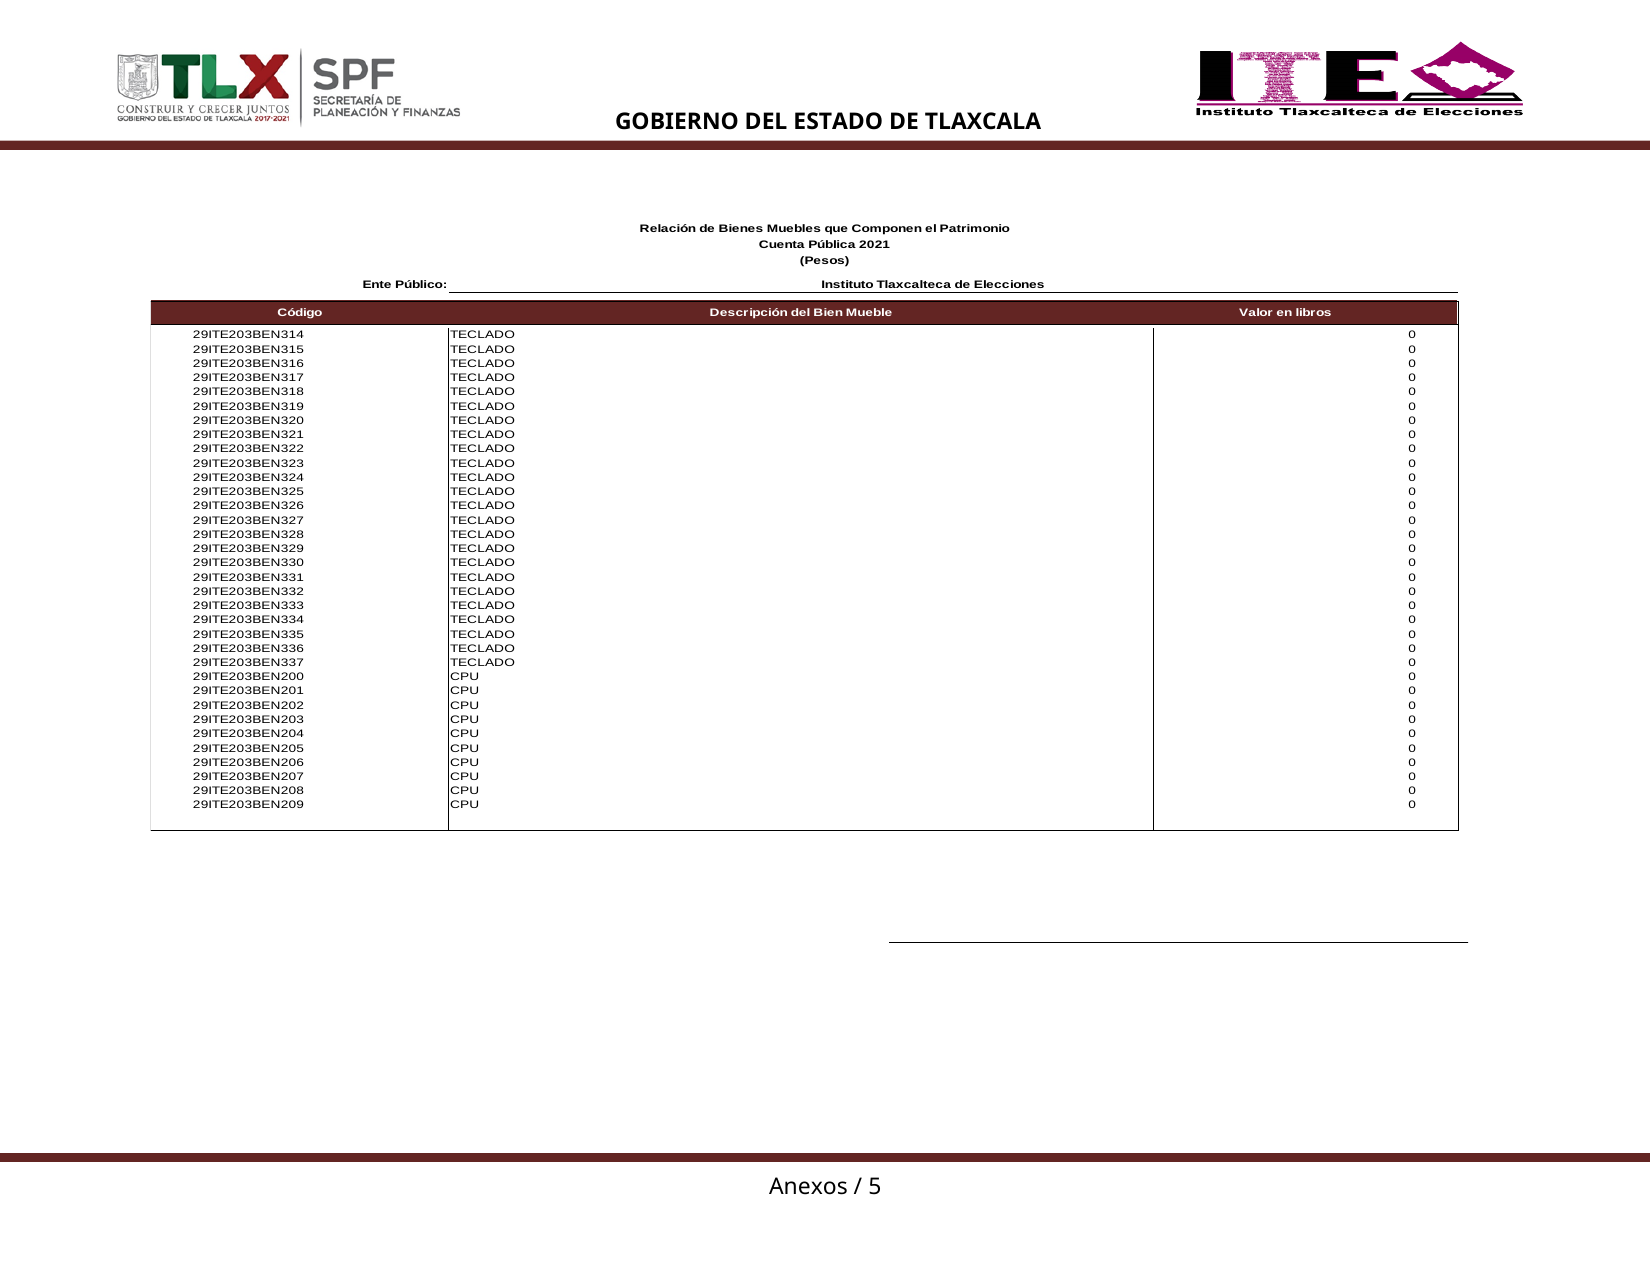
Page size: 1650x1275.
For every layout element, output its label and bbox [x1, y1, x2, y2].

picture [112, 43, 465, 128]
picture [1185, 37, 1538, 121]
